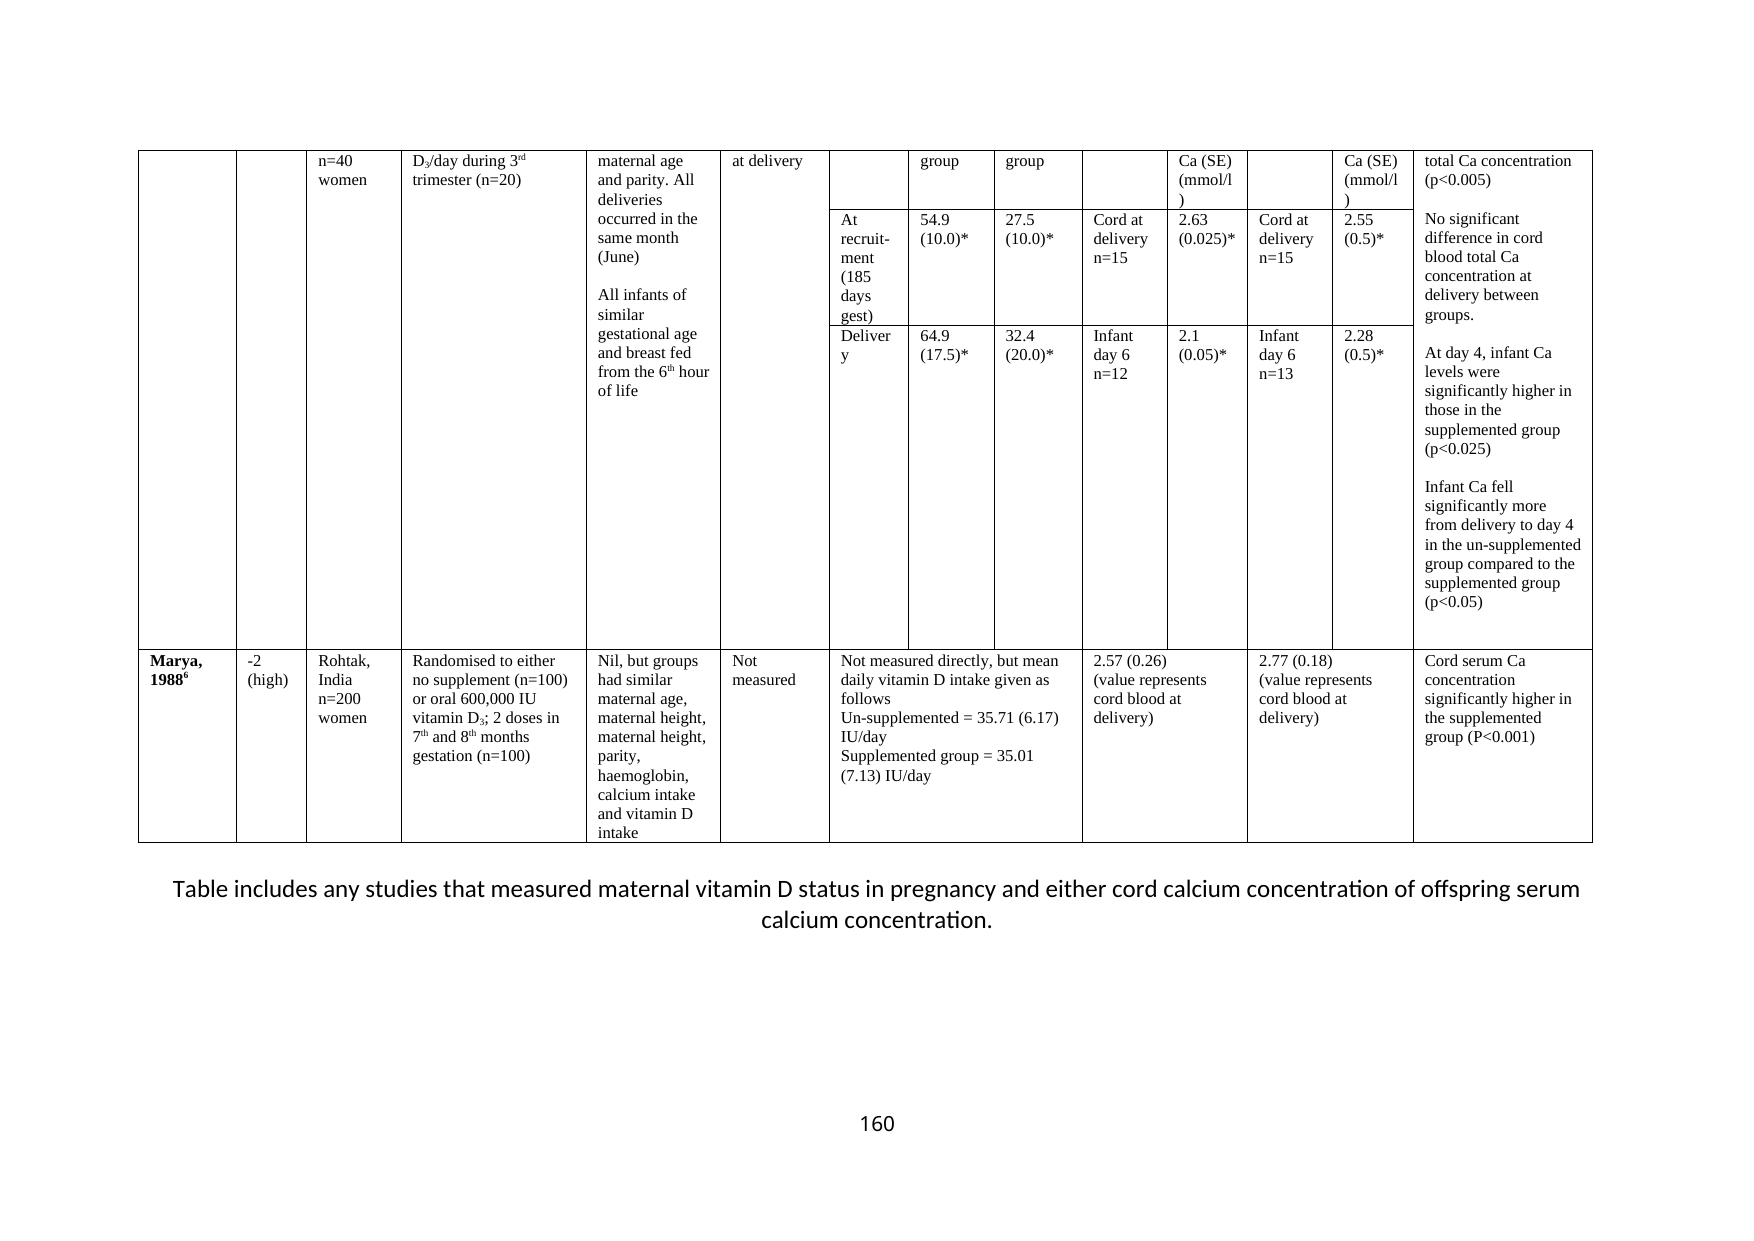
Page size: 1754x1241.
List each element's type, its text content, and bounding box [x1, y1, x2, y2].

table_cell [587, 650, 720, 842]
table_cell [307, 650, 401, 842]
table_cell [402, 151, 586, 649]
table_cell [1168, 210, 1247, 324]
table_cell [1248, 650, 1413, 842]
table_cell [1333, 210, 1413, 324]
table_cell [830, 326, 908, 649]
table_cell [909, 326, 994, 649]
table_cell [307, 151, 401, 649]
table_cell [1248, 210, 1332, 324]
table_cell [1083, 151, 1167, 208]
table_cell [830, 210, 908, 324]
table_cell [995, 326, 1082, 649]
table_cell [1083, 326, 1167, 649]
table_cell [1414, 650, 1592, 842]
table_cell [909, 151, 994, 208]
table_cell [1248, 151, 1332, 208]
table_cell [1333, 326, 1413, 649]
text Table includes any studies that measured maternal vitamin D status in pregnancy and either cord calcium concentration of offspring serum calcium concentration. [150, 874, 1604, 935]
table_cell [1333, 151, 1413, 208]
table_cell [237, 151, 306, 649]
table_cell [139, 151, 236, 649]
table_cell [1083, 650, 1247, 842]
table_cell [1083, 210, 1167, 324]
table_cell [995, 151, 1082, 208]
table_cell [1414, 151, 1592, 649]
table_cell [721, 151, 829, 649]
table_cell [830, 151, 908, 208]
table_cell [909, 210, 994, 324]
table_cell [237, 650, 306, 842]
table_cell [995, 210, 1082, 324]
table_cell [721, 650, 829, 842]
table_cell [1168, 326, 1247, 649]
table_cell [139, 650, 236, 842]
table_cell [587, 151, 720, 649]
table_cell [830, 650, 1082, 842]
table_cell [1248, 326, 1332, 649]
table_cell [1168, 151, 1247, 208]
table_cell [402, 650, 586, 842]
